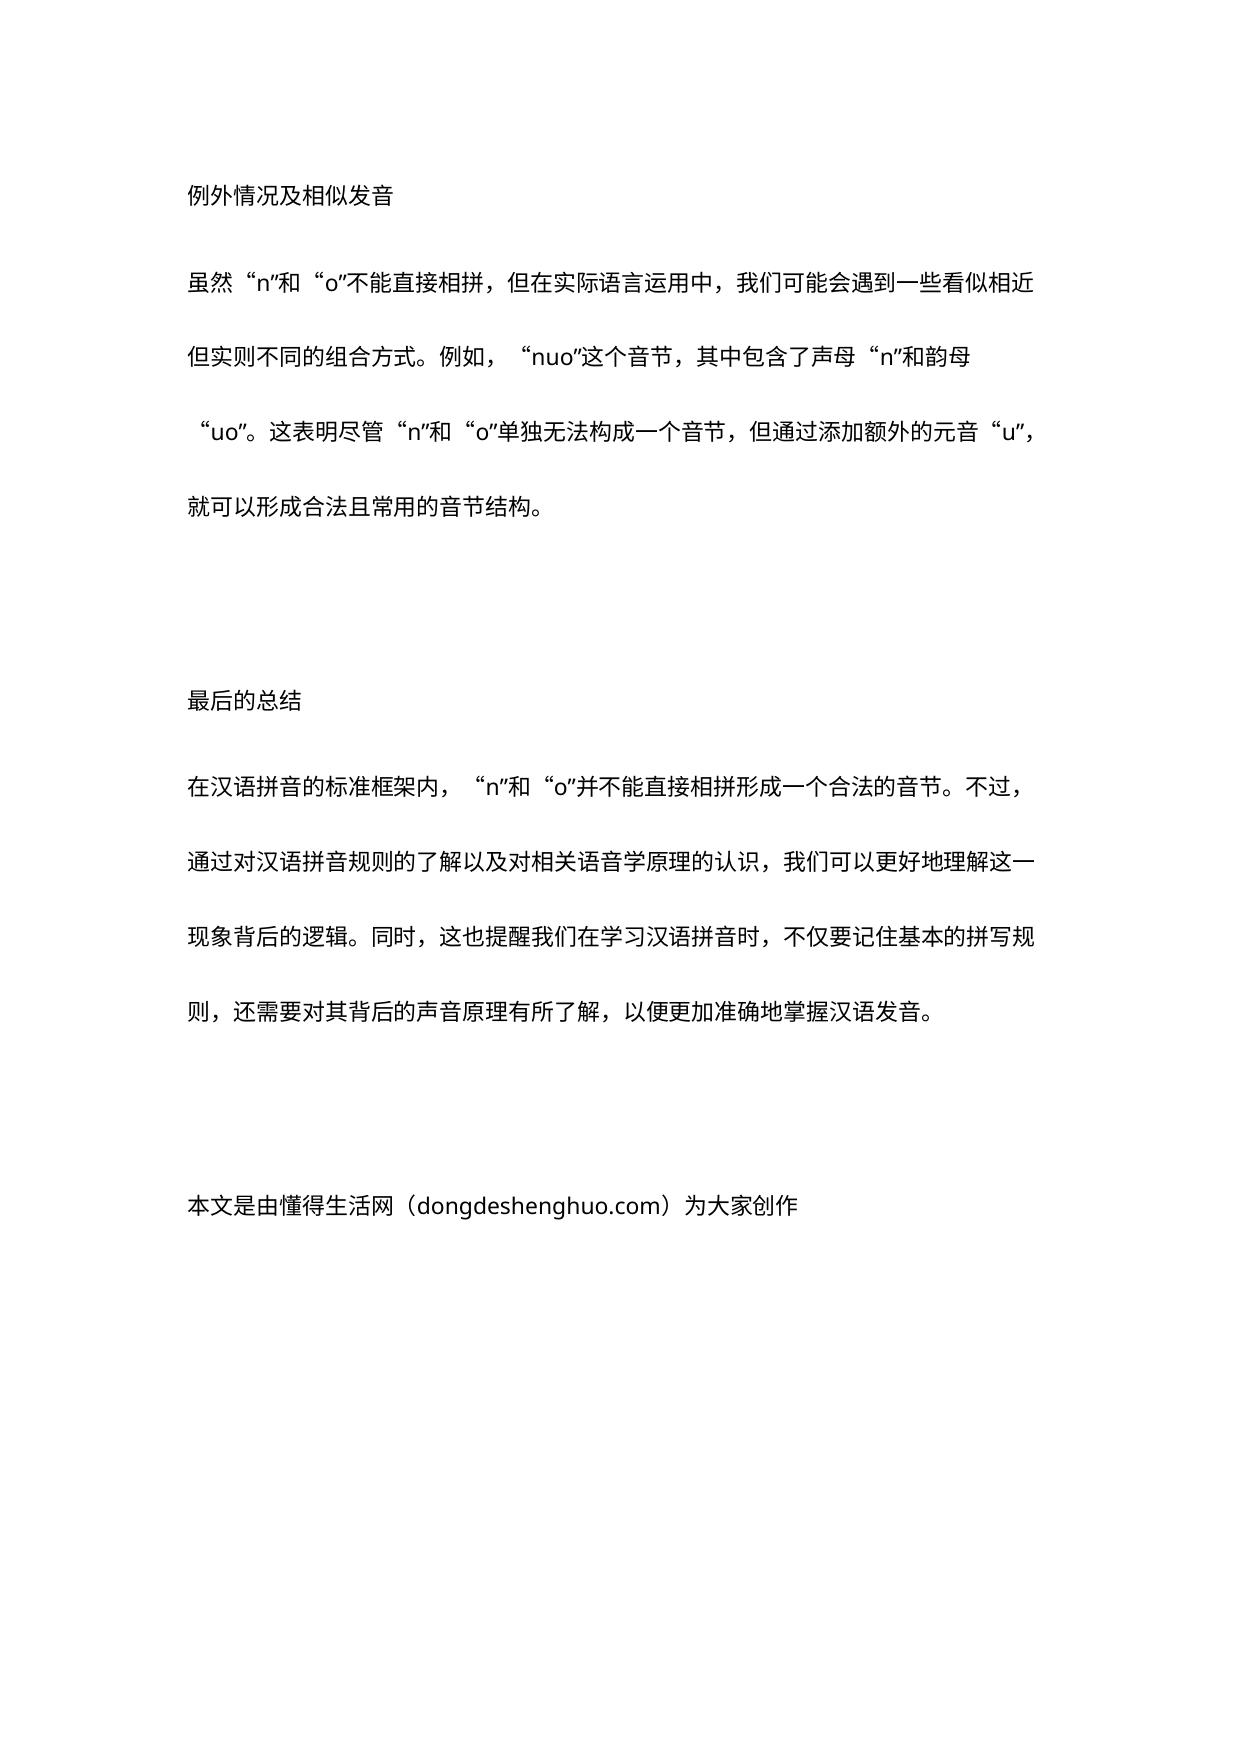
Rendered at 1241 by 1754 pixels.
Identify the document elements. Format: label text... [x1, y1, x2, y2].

text 本文是由懂得生活网（dongdeshenghuo.com）为大家创作 [187, 1172, 1053, 1237]
text 虽然“n”和“o”不能直接相拼，但在实际语言运用中，我们可能会遇到一些看似相近但实则不同的组合方式。例如，“nuo”这个音节，其中包含了声母“n”和韵母“uo”。这表明尽管“n”和“o”单独无法构成一个音节，但通过添加额外的元音“u”，就可以形成合法且常用的音节结构。 [187, 248, 1053, 538]
text 最后的总结 [187, 667, 1053, 732]
text 在汉语拼音的标准框架内，“n”和“o”并不能直接相拼形成一个合法的音节。不过，通过对汉语拼音规则的了解以及对相关语音学原理的认识，我们可以更好地理解这一现象背后的逻辑。同时，这也提醒我们在学习汉语拼音时，不仅要记住基本的拼写规则，还需要对其背后的声音原理有所了解，以便更加准确地掌握汉语发音。 [187, 753, 1053, 1042]
text 例外情况及相似发音 [187, 162, 1053, 227]
